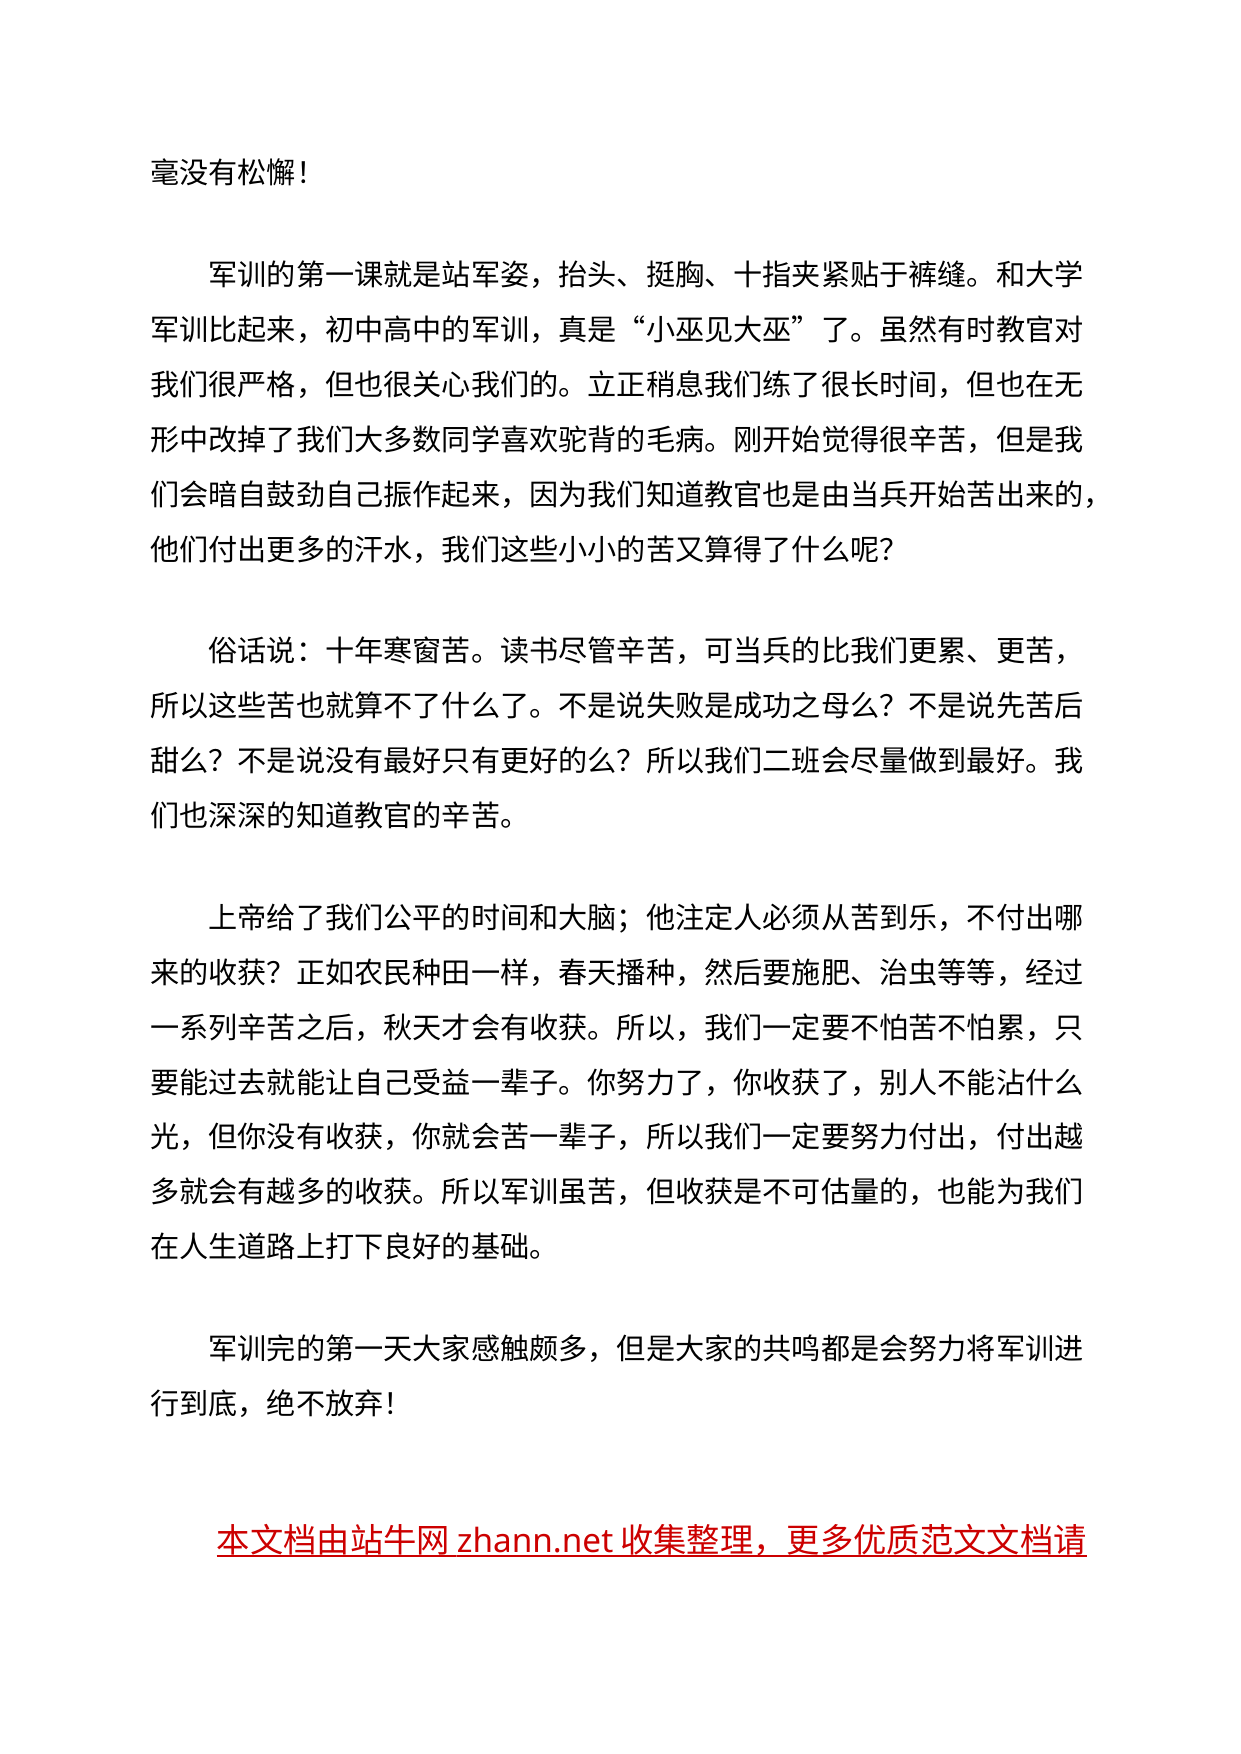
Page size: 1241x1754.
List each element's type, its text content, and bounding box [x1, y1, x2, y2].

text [150, 150, 1090, 192]
text 军训完的第一天大家感触颇多，但是大家的共鸣都是会努力将军训进行到底，绝不放弃！ [150, 1326, 1090, 1423]
text 军训的第一课就是站军姿，抬头、挺胸、十指夹紧贴于裤缝。和大学军训比起来，初中高中的军训，真是“小巫见大巫”了。虽然有时教官对我们很严格，但也很关心我们的。立正稍息我们练了很长时间，但也在无形中改掉了我们大多数同学喜欢驼背的毛病。刚开始觉得很辛苦，但是我们会暗自鼓劲自己振作起来，因为我们知道教官也是由当兵开始苦出来的，他们付出更多的汗水，我们这些小小的苦又算得了什么呢？ [150, 252, 1090, 568]
text 俗话说：十年寒窗苦。读书尽管辛苦，可当兵的比我们更累、更苦，所以这些苦也就算不了什么了。不是说失败是成功之母么？不是说先苦后甜么？不是说没有最好只有更好的么？所以我们二班会尽量做到最好。我们也深深的知道教官的辛苦。 [150, 628, 1090, 835]
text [150, 1513, 1090, 1562]
text 上帝给了我们公平的时间和大脑；他注定人必须从苦到乐，不付出哪来的收获？正如农民种田一样，春天播种，然后要施肥、治虫等等，经过一系列辛苦之后，秋天才会有收获。所以，我们一定要不怕苦不怕累，只要能过去就能让自己受益一辈子。你努力了，你收获了，别人不能沾什么光，但你没有收获，你就会苦一辈子，所以我们一定要努力付出，付出越多就会有越多的收获。所以军训虽苦，但收获是不可估量的，也能为我们在人生道路上打下良好的基础。 [150, 894, 1090, 1266]
